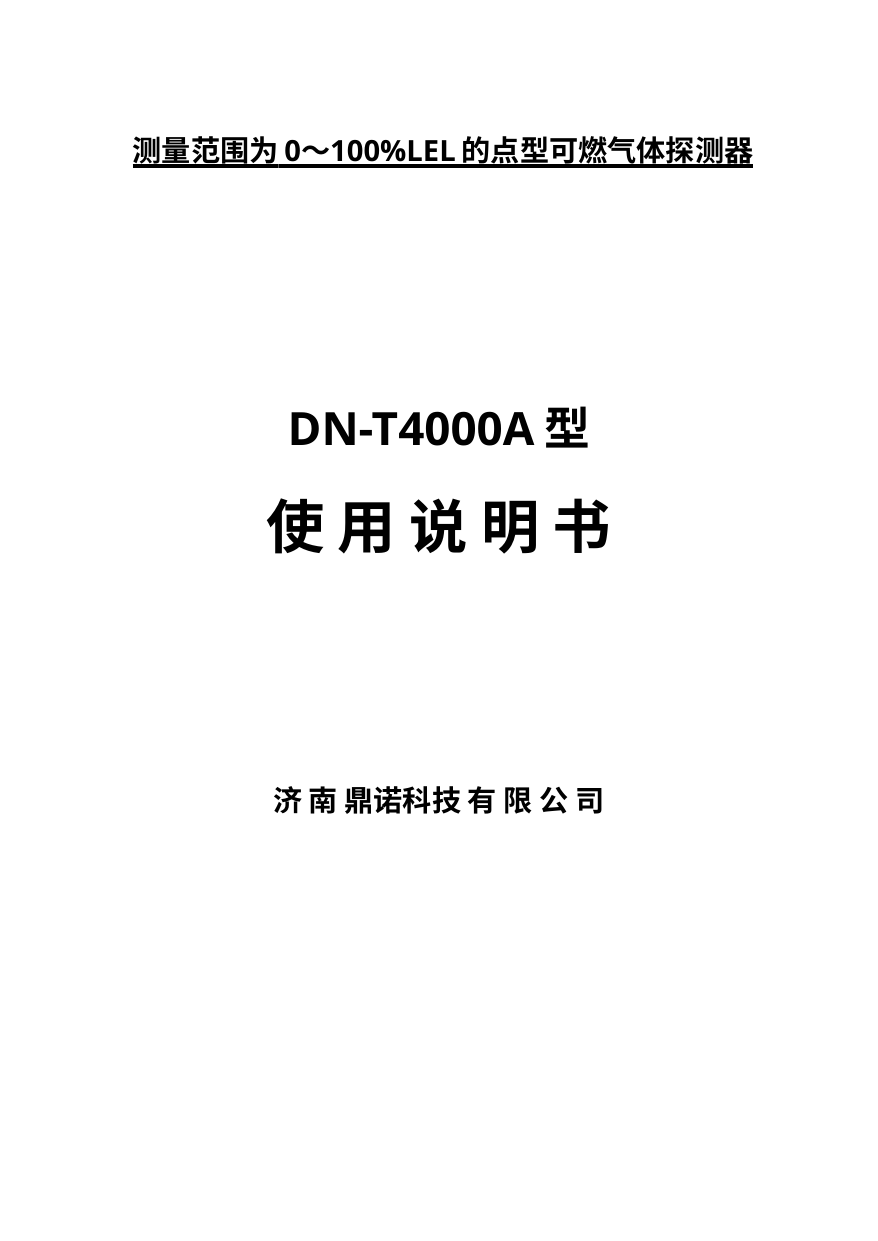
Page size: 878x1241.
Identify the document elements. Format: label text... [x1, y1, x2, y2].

text 测量范围为0～100%LEL的点型可燃气体探测器 [118, 116, 759, 181]
text 济 南 鼎诺科技 有 限 公 司 [118, 766, 759, 831]
text 使 用 说 明 书 [118, 474, 759, 571]
text DN-T4000A型 [118, 376, 759, 474]
